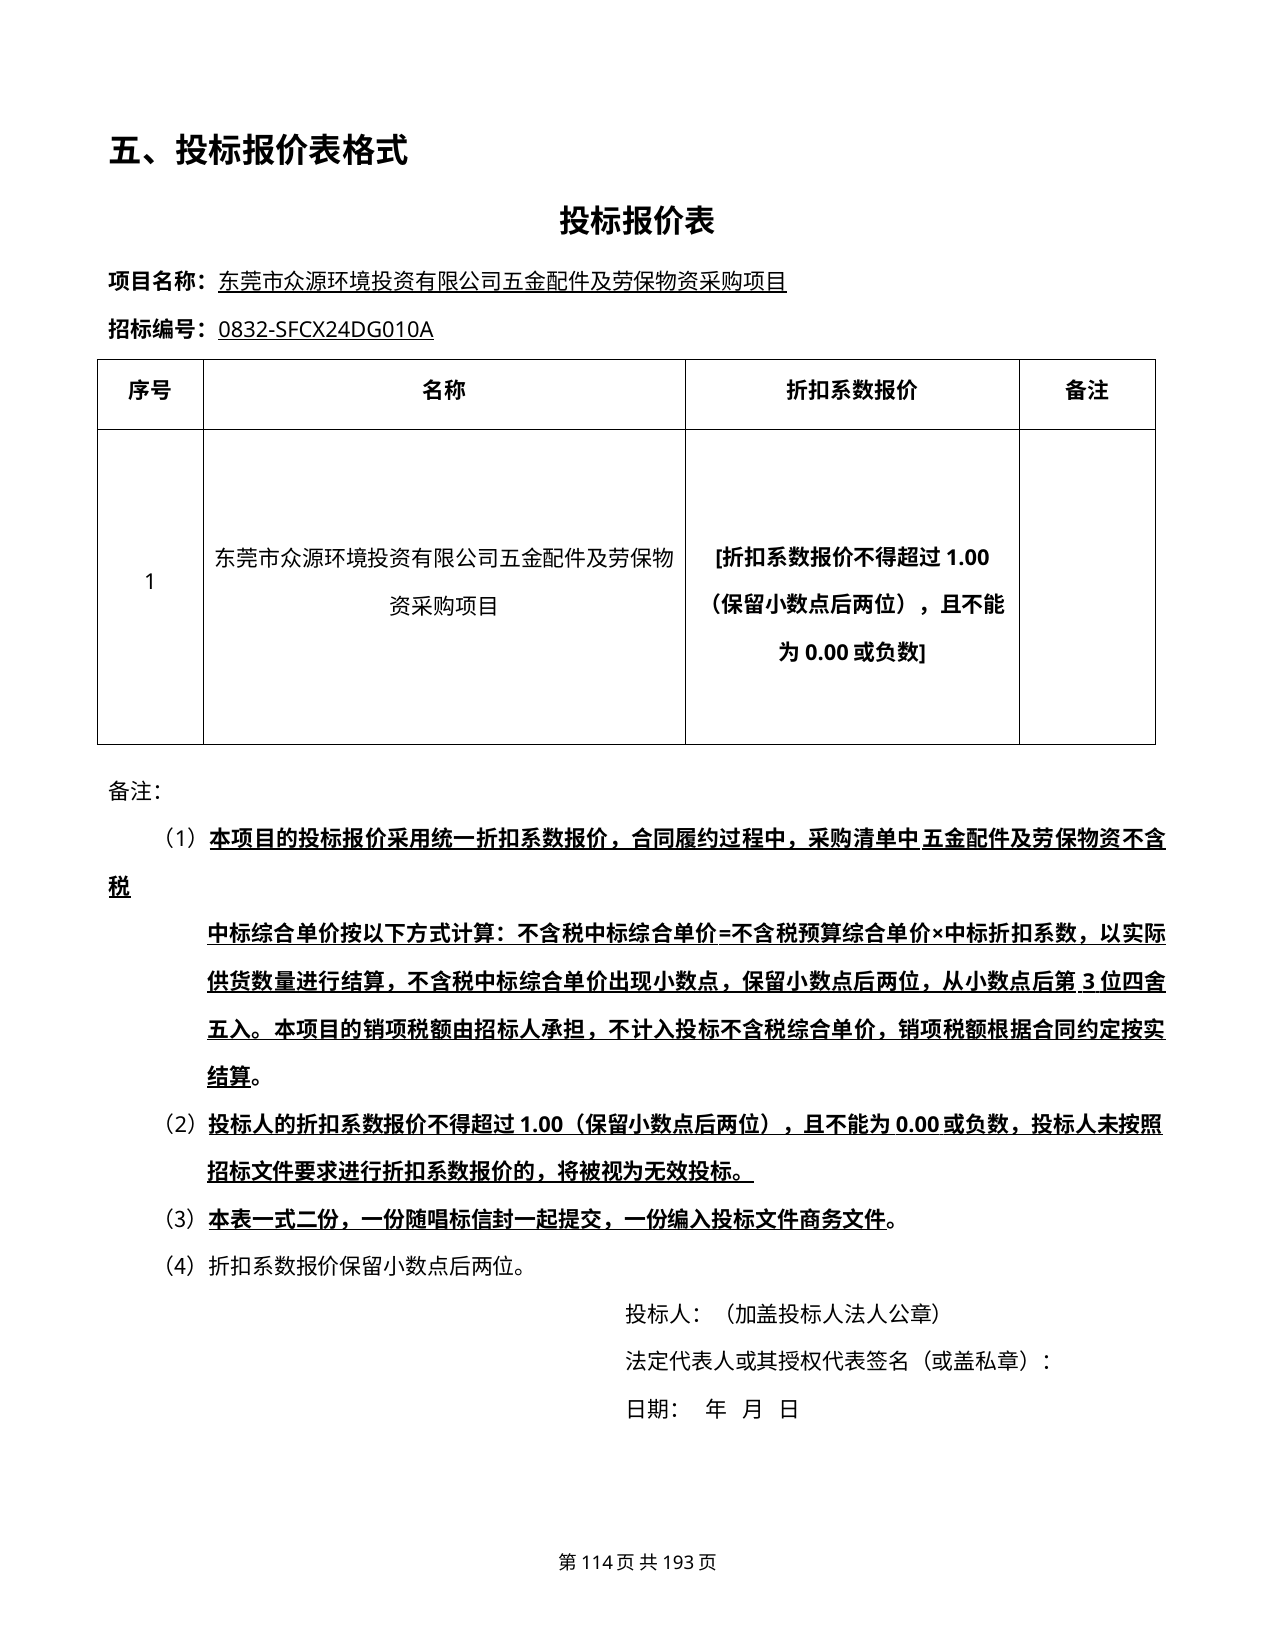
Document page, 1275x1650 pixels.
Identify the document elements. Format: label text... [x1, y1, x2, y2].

text 备注： [109, 774, 1166, 805]
text 五、投标报价表格式 [109, 124, 1166, 172]
text 招标文件要求进行折扣系数报价的，将被视为无效投标。 [207, 1154, 1166, 1186]
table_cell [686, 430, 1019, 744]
text 投标人：（加盖投标人法人公章） [109, 1297, 1166, 1328]
text （1）本项目的投标报价采用统一折扣系数报价，合同履约过程中，采购清单中五金配件及劳保物资不含税 [109, 821, 1166, 901]
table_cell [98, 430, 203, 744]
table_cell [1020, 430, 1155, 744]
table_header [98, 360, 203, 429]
text 项目名称：东莞市众源环境投资有限公司五金配件及劳保物资采购项目 [109, 264, 1166, 296]
text 中标综合单价按以下方式计算：不含税中标综合单价=不含税预算综合单价×中标折扣系数，以实际供货数量进行结算，不含税中标综合单价出现小数点，保留小数点后两位，从小数点后第3位四舍五入。本项目的销项税额由招标人承担，不计入投标不含税综合单价，销项税额根据合同约定按实结算。 [207, 945, 1166, 1039]
text 投标报价表 [109, 196, 1166, 242]
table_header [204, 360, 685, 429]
text 日期： 年 月 日 [109, 1392, 1166, 1423]
text （4）折扣系数报价保留小数点后两位。 [109, 1249, 1166, 1281]
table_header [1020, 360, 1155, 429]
text （2）投标人的折扣系数报价不得超过1.00（保留小数点后两位），且不能为0.00或负数，投标人未按照 [152, 1107, 1166, 1138]
text 法定代表人或其授权代表签名（或盖私章）： [109, 1344, 1166, 1376]
text 中标综合单价按以下方式计算：不含税中标综合单价=不含税预算综合单价×中标折扣系数，以实际供货数量进行结算，不含税中标综合单价出现小数点，保留小数点后两位，从小数点后第3位四舍五入。本项目的销项税额由招标人承担，不计入投标不含税综合单价，销项税额根据合同约定按实结算。 [207, 916, 1166, 944]
text 招标编号：0832-SFCX24DG010A [109, 312, 1166, 343]
text （3）本表一式二份，一份随唱标信封一起提交，一份编入投标文件商务文件。 [109, 1202, 1166, 1233]
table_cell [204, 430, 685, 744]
text 中标综合单价按以下方式计算：不含税中标综合单价=不含税预算综合单价×中标折扣系数，以实际供货数量进行结算，不含税中标综合单价出现小数点，保留小数点后两位，从小数点后第3位四舍五入。本项目的销项税额由招标人承担，不计入投标不含税综合单价，销项税额根据合同约定按实结算。 [207, 1040, 1166, 1091]
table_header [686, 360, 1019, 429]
